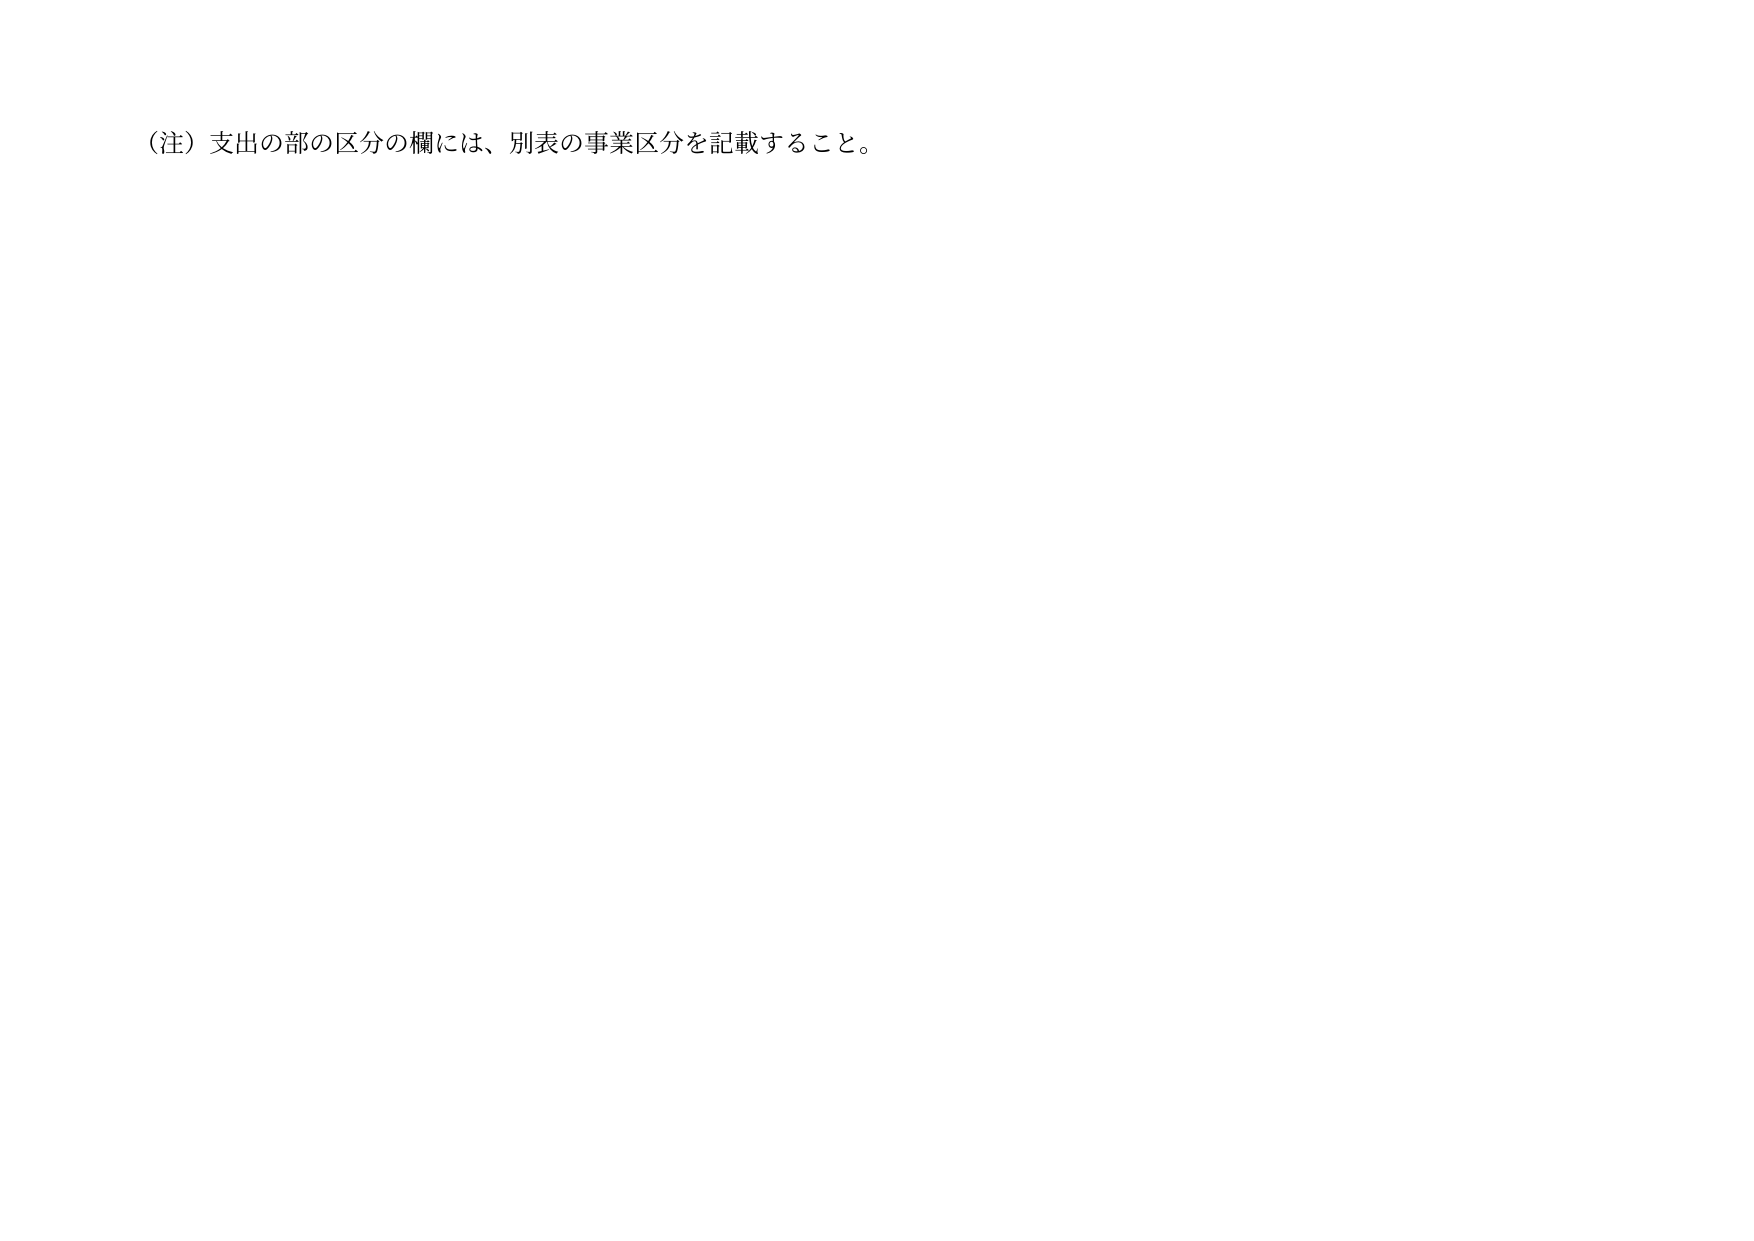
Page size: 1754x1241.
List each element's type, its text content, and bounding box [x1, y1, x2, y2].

text （注）支出の部の区分の欄には、別表の事業区分を記載すること。 [134, 131, 1620, 158]
